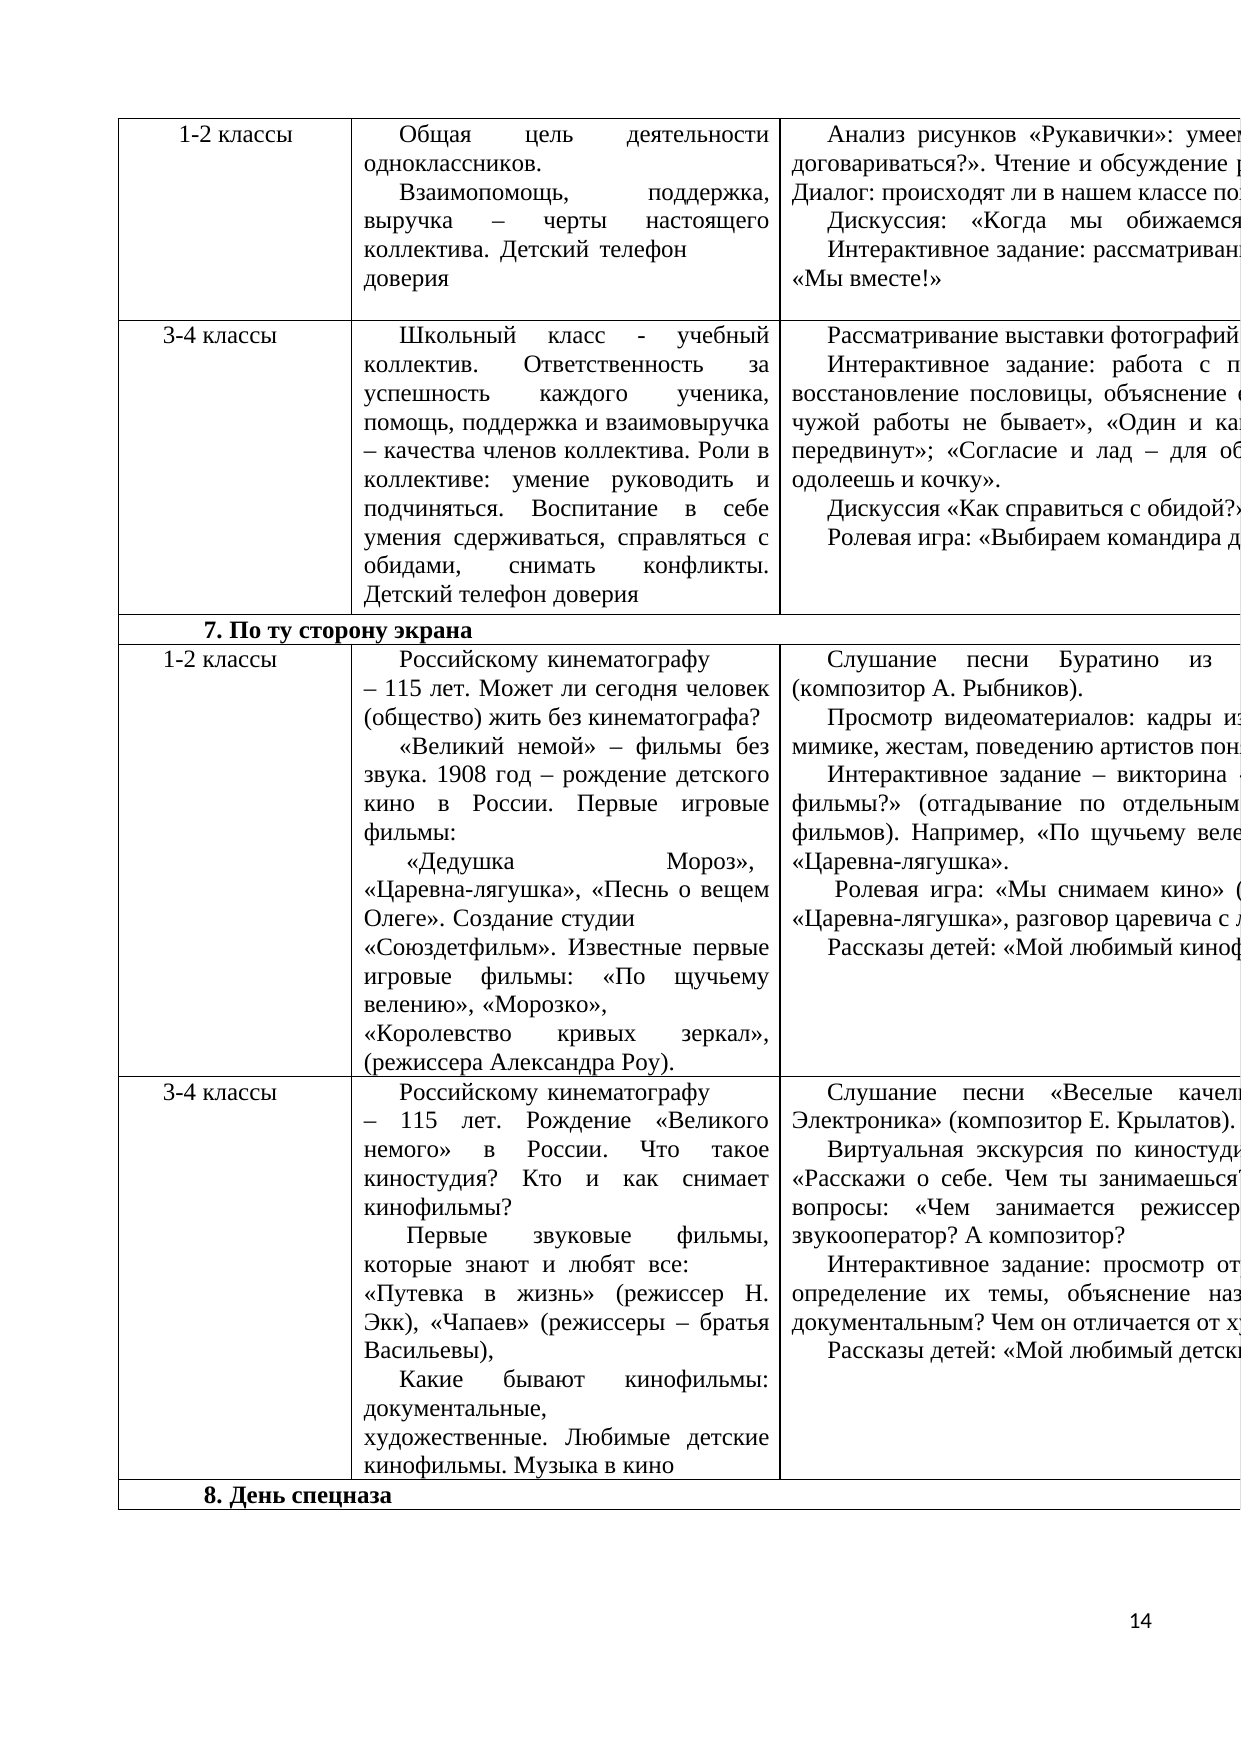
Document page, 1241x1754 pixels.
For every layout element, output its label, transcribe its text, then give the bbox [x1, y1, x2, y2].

table_cell 3-4 классы [119, 321, 351, 614]
table_cell 7. По ту сторону экрана [119, 615, 1240, 643]
table_cell 1-2 классы [119, 645, 351, 1076]
table_cell Российскому кинематографу – 115 лет. Рождение «Великого немого» в России. Что такое киностудия? Кто и как снимает кинофильмы? Первые звуковые фильмы, которые знают и любят все: «Путевка в жизнь» (режиссер Н. Экк), «Чапаев» (режиссеры – братья Васильевы), Какие бывают кинофильмы: документальные, художественные. Любимые детские кинофильмы. Музыка в кино [352, 1077, 779, 1479]
table_cell 3-4 классы [119, 1077, 351, 1479]
table_cell Школьный класс - учебный коллектив. Ответственность за успешность каждого ученика, помощь, поддержка и взаимовыручка – качества членов коллектива. Роли в коллективе: умение руководить и подчиняться. Воспитание в себе умения сдерживаться, справляться с обидами, снимать конфликты. Детский телефон доверия [352, 321, 779, 614]
table_cell Российскому кинематографу – 115 лет. Может ли сегодня человек (общество) жить без кинематографа? «Великий немой» – фильмы без звука. 1908 год – рождение детского кино в России. Первые игровые фильмы: «Дедушка Мороз», «Царевна-лягушка», «Песнь о вещем Олеге». Создание студии «Союздетфильм». Известные первые игровые фильмы: «По щучьему велению», «Морозко», «Королевство кривых зеркал», (режиссера Александра Роу). [352, 645, 779, 1076]
table_cell Рассматривание выставки фотографий класса «Мы вместе: что мы умеем?» Интерактивное задание: работа с пословицами о ценности коллектива: восстановление пословицы, объяснение е значения. Например: «В коллективе чужой работы не бывает», «Один и камень не поднимет, а миром – город передвинут»; «Согласие и лад – для общего дела – клад», «В одиночку не одолеешь и кочку». Дискуссия «Как справиться с обидой?» Ролевая игра: «Выбираем командира для предстоящей работы» [781, 321, 1240, 614]
table_cell 1-2 классы [119, 119, 351, 319]
table_cell 8. День спецназа [119, 1480, 1240, 1509]
table_cell Слушание песни «Веселые качели» из кинофильма «Приключения Электроника» (композитор Е. Крылатов). Виртуальная экскурсия по киностудии «Союзмультфильм». Ролевая игра: «Расскажи о себе. Чем ты занимаешься?» (ответы детей от первого лица на вопросы: «Чем занимается режиссер? А оператор? А костюмер? А звукооператор? А композитор? Интерактивное задание: просмотр отрывков из документальных фильмов, определение их темы, объяснение назначение: почему фильм называется документальным? Чем он отличается от художественного? Рассказы детей: «Мой любимый детский фильм» [781, 1077, 1240, 1479]
table_cell Анализ рисунков «Рукавички»: умеем ли мы вместе работать? Умеем ли договариваться?». Чтение и обсуждение рассказа В. Осеевой «Три товарища?». Диалог: происходят ли в нашем классе похожие истории? Дискуссия: «Когда мы обижаемся: как не реагировать на обиду? Интерактивное задание: рассматривание фотографий нашего класса: «Мы вместе!» [781, 119, 1240, 319]
table_cell Слушание песни Буратино из фильма «Приключения Буратино» (композитор А. Рыбников). Просмотр видеоматериалов: кадры из немого кино. Беседа: Можно ли по мимике, жестам, поведению артистов понять сюжет картины? Интерактивное задание – викторина «Знаем ли мы эти известные детские фильмы?» (отгадывание по отдельным эпизодам и фото героев названия фильмов). Например, «По щучьему велению», «Королевство кривых зеркал», «Царевна-лягушка». Ролевая игра: «Мы снимаем кино» (разыгрывание эпизода из сказки «Царевна-лягушка», разговор царевича с лягушкой). Рассказы детей: «Мой любимый кинофильм» [781, 645, 1240, 1076]
table_cell Общая цель деятельности одноклассников. Взаимопомощь, поддержка, выручка – черты настоящего коллектива. Детский телефон доверия [352, 119, 779, 319]
